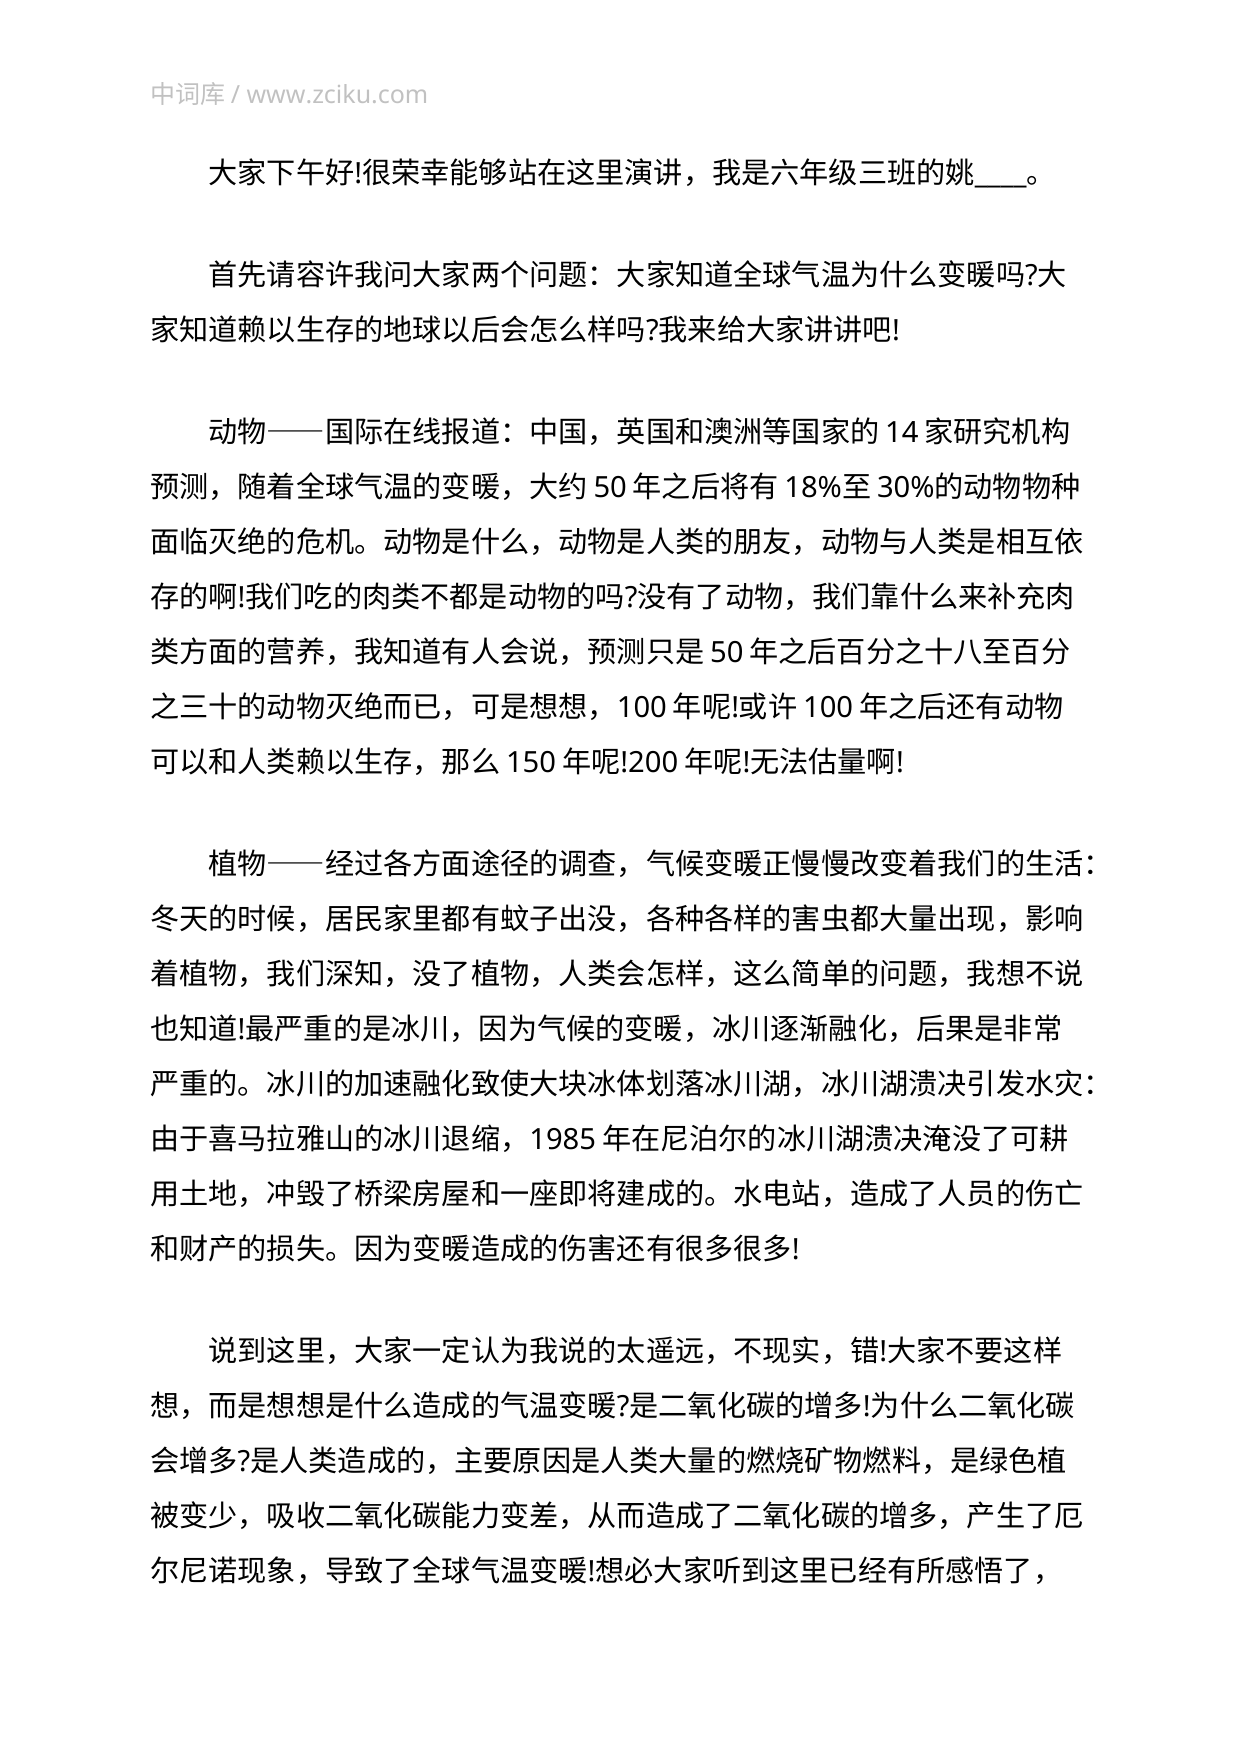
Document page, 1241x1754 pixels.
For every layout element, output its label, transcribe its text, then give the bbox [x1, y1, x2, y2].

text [150, 1327, 1090, 1589]
text 大家下午好!很荣幸能够站在这里演讲，我是六年级三班的姚____。 [150, 150, 1090, 192]
text 植物——经过各方面途径的调查，气候变暖正慢慢改变着我们的生活：冬天的时候，居民家里都有蚊子出没，各种各样的害虫都大量出现，影响着植物，我们深知，没了植物，人类会怎样，这么简单的问题，我想不说也知道!最严重的是冰川，因为气候的变暖，冰川逐渐融化，后果是非常严重的。冰川的加速融化致使大块冰体划落冰川湖，冰川湖溃决引发水灾：由于喜马拉雅山的冰川退缩，1985年在尼泊尔的冰川湖溃决淹没了可耕用土地，冲毁了桥梁房屋和一座即将建成的。水电站，造成了人员的伤亡和财产的损失。因为变暖造成的伤害还有很多很多! [150, 841, 1090, 1268]
text 动物——国际在线报道：中国，英国和澳洲等国家的14家研究机构预测，随着全球气温的变暖，大约50年之后将有18%至30%的动物物种面临灭绝的危机。动物是什么，动物是人类的朋友，动物与人类是相互依存的啊!我们吃的肉类不都是动物的吗?没有了动物，我们靠什么来补充肉类方面的营养，我知道有人会说，预测只是50年之后百分之十八至百分之三十的动物灭绝而已，可是想想，100年呢!或许100年之后还有动物可以和人类赖以生存，那么150年呢!200年呢!无法估量啊! [150, 409, 1090, 781]
text 首先请容许我问大家两个问题：大家知道全球气温为什么变暖吗?大家知道赖以生存的地球以后会怎么样吗?我来给大家讲讲吧! [150, 252, 1090, 349]
